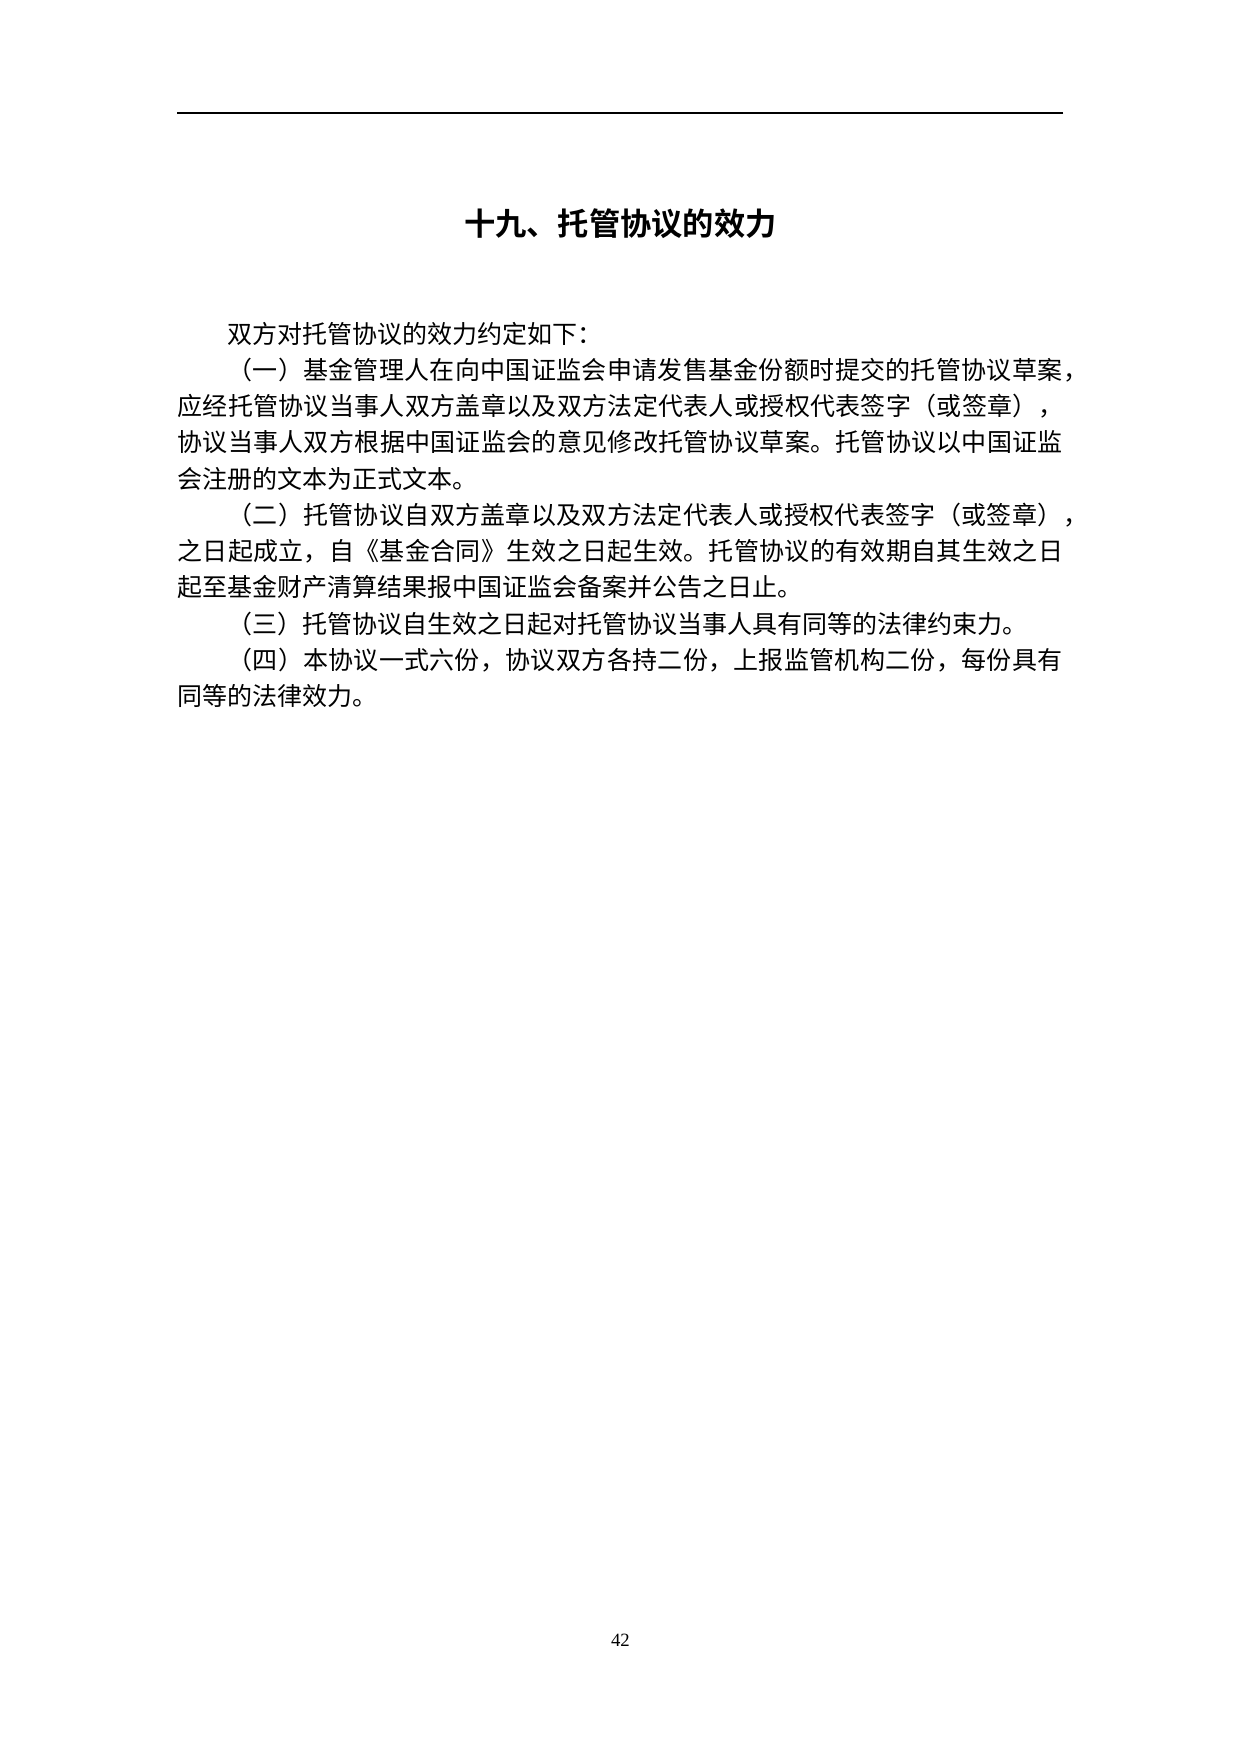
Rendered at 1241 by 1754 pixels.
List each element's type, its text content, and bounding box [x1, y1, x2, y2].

subtitle 十九、托管协议的效力 [177, 189, 1063, 254]
text 双方对托管协议的效力约定如下： [177, 314, 1063, 350]
text （三）托管协议自生效之日起对托管协议当事人具有同等的法律约束力。 [177, 604, 1063, 640]
text （四）本协议一式六份，协议双方各持二份，上报监管机构二份，每份具有同等的法律效力。 [177, 640, 1063, 713]
text （一）基金管理人在向中国证监会申请发售基金份额时提交的托管协议草案，应经托管协议当事人双方盖章以及双方法定代表人或授权代表签字（或签章），协议当事人双方根据中国证监会的意见修改托管协议草案。托管协议以中国证监会注册的文本为正式文本。 [177, 350, 1063, 495]
text （二）托管协议自双方盖章以及双方法定代表人或授权代表签字（或签章），之日起成立，自《基金合同》生效之日起生效。托管协议的有效期自其生效之日起至基金财产清算结果报中国证监会备案并公告之日止。 [177, 495, 1063, 604]
